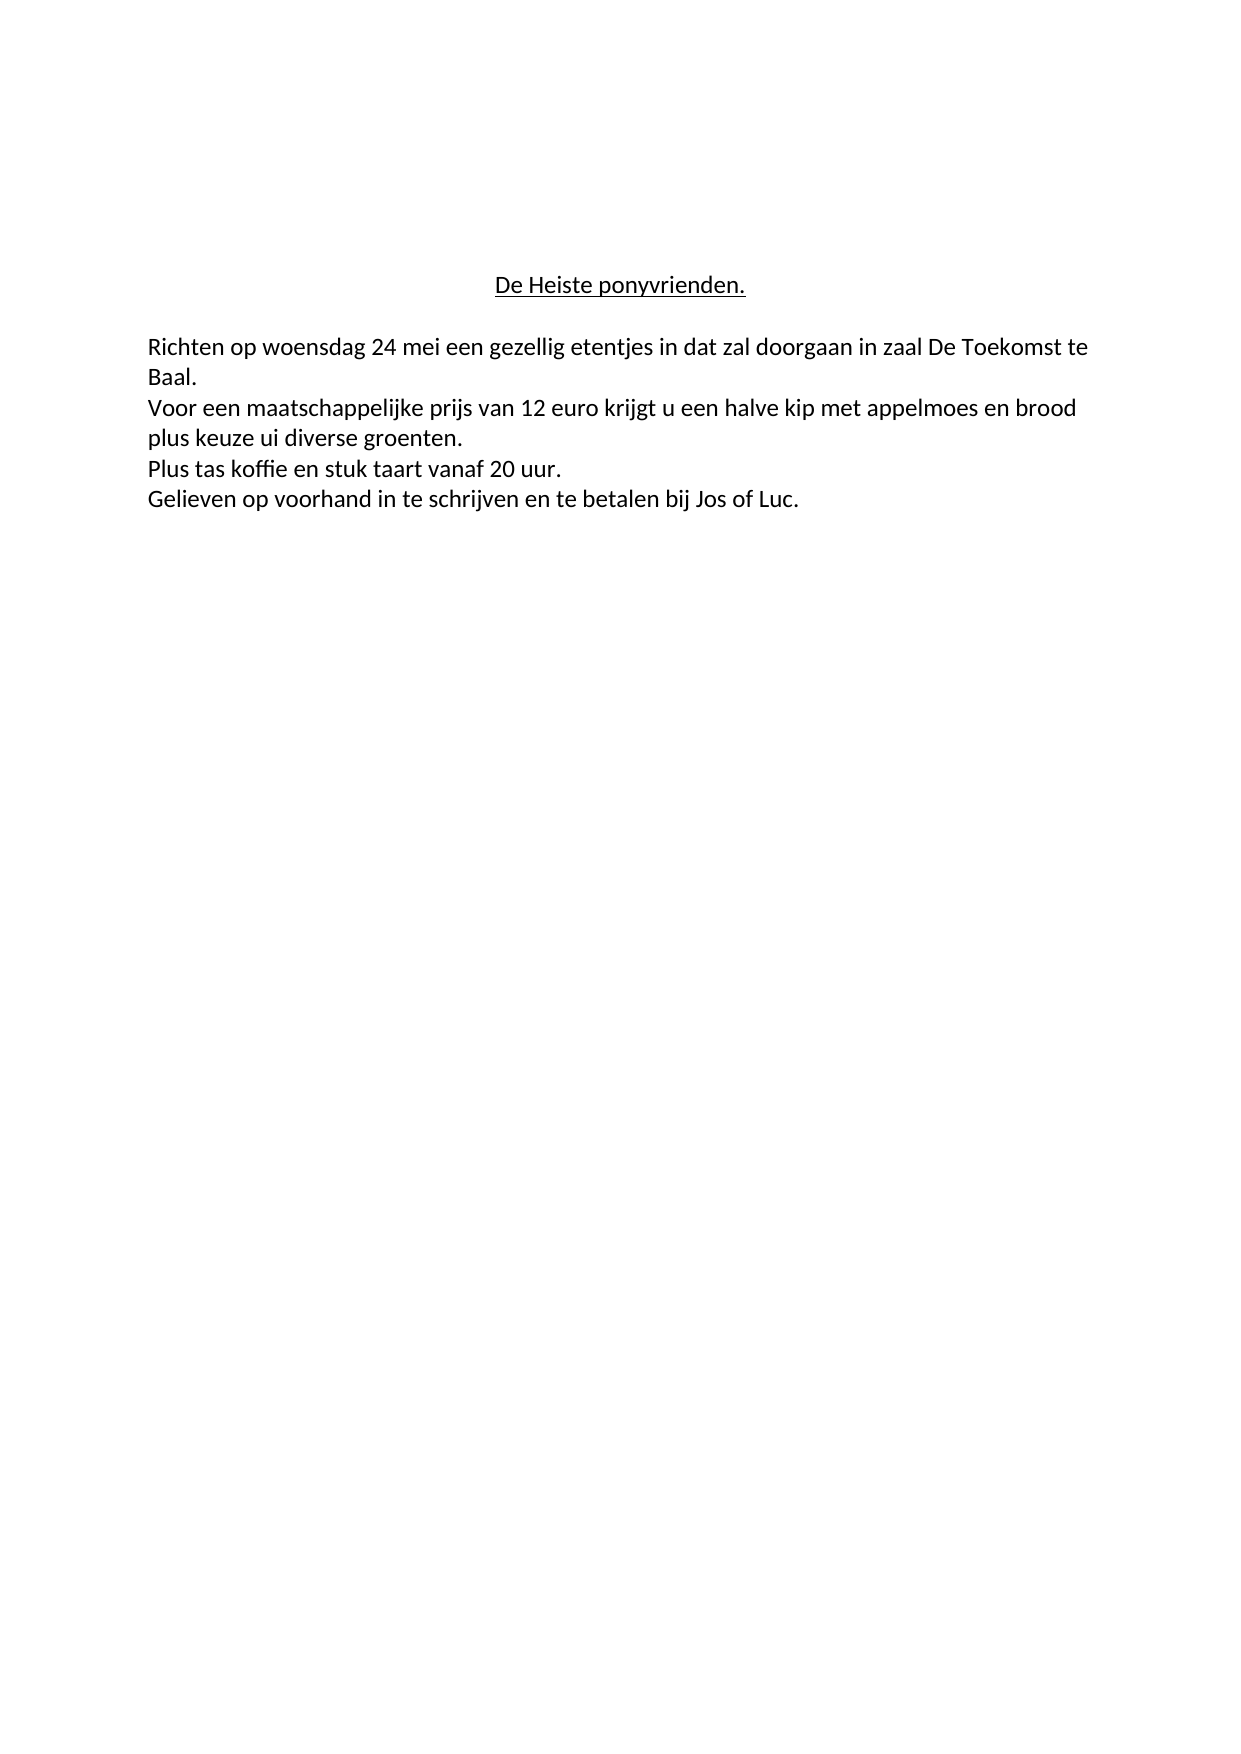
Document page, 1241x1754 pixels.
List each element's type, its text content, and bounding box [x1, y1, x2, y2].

text Gelieven op voorhand in te schrijven en te betalen bij Jos of Luc. [148, 483, 1093, 514]
text Voor een maatschappelijke prijs van 12 euro krijgt u een halve kip met appelmoes en brood plus keuze ui diverse groenten. [148, 392, 1093, 453]
text Plus tas koffie en stuk taart vanaf 20 uur. [148, 453, 1093, 483]
text Richten op woensdag 24 mei een gezellig etentjes in dat zal doorgaan in zaal De Toekomst te Baal. [148, 331, 1093, 392]
text De Heiste ponyvrienden. [148, 270, 1093, 300]
